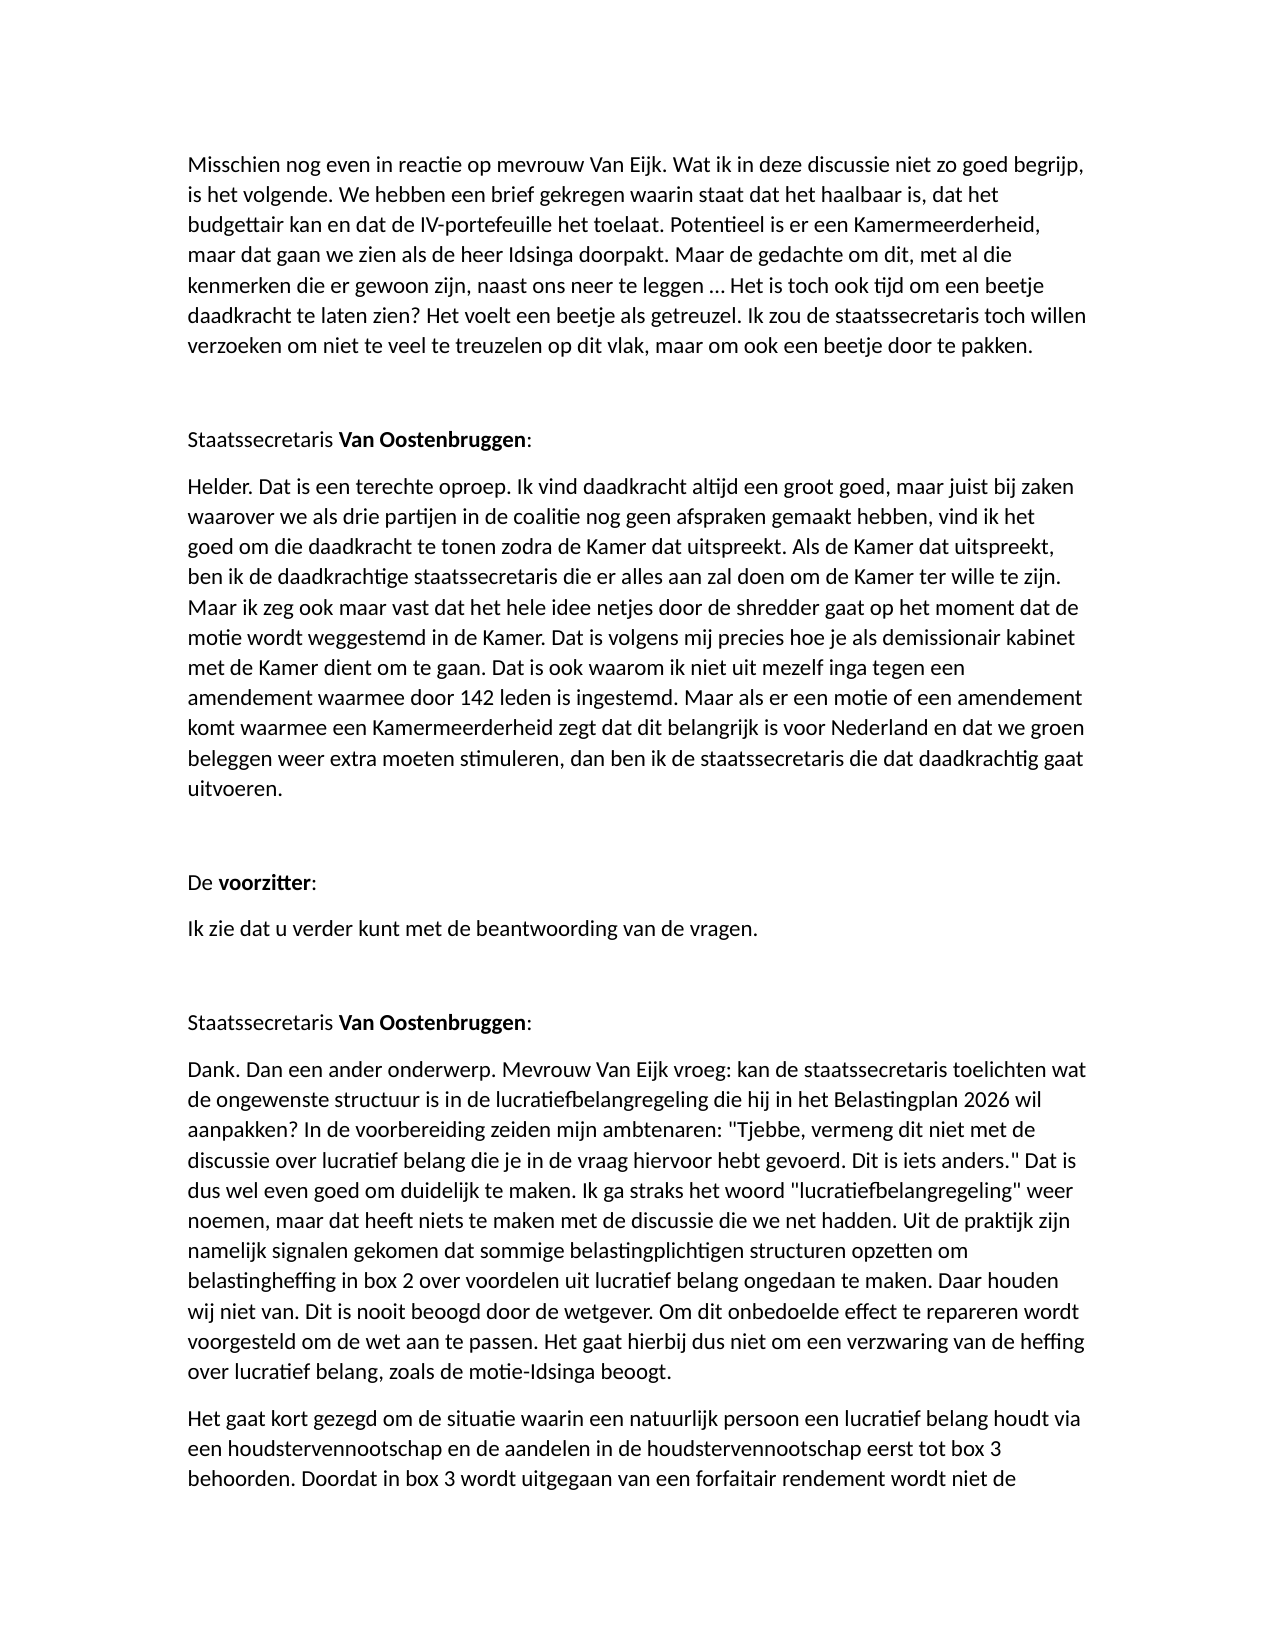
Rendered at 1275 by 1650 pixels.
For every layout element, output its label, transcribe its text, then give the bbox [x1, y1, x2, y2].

text Misschien nog even in reactie op mevrouw Van Eijk. Wat ik in deze discussie niet zo goed begrijp, is het volgende. We hebben een brief gekregen waarin staat dat het haalbaar is, dat het budgettair kan en dat de IV-portefeuille het toelaat. Potentieel is er een Kamermeerderheid, maar dat gaan we zien als de heer Idsinga doorpakt. Maar de gedachte om dit, met al die kenmerken die er gewoon zijn, naast ons neer te leggen … Het is toch ook tijd om een beetje daadkracht te laten zien? Het voelt een beetje als getreuzel. Ik zou de staatssecretaris toch willen verzoeken om niet te veel te treuzelen op dit vlak, maar om ook een beetje door te pakken. [187, 150, 1087, 359]
text Dank. Dan een ander onderwerp. Mevrouw Van Eijk vroeg: kan de staatssecretaris toelichten wat de ongewenste structuur is in de lucratiefbelangregeling die hij in het Belastingplan 2026 wil aanpakken? In de voorbereiding zeiden mijn ambtenaren: "Tjebbe, vermeng dit niet met de discussie over lucratief belang die je in de vraag hiervoor hebt gevoerd. Dit is iets anders." Dat is dus wel even goed om duidelijk te maken. Ik ga straks het woord "lucratiefbelangregeling" weer noemen, maar dat heeft niets te maken met de discussie die we net hadden. Uit de praktijk zijn namelijk signalen gekomen dat sommige belastingplichtigen structuren opzetten om belastingheffing in box 2 over voordelen uit lucratief belang ongedaan te maken. Daar houden wij niet van. Dit is nooit beoogd door de wetgever. Om dit onbedoelde effect te repareren wordt voorgesteld om de wet aan te passen. Het gaat hierbij dus niet om een verzwaring van de heffing over lucratief belang, zoals de motie-Idsinga beoogt. [187, 1055, 1087, 1385]
text De voorzitter: [187, 868, 1087, 896]
text Ik zie dat u verder kunt met de beantwoording van de vragen. [187, 914, 1087, 943]
text Helder. Dat is een terechte oproep. Ik vind daadkracht altijd een groot goed, maar juist bij zaken waarover we als drie partijen in de coalitie nog geen afspraken gemaakt hebben, vind ik het goed om die daadkracht te tonen zodra de Kamer dat uitspreekt. Als de Kamer dat uitspreekt, ben ik de daadkrachtige staatssecretaris die er alles aan zal doen om de Kamer ter wille te zijn. Maar ik zeg ook maar vast dat het hele idee netjes door de shredder gaat op het moment dat de motie wordt weggestemd in de Kamer. Dat is volgens mij precies hoe je als demissionair kabinet met de Kamer dient om te gaan. Dat is ook waarom ik niet uit mezelf inga tegen een amendement waarmee door 142 leden is ingestemd. Maar als er een motie of een amendement komt waarmee een Kamermeerderheid zegt dat dit belangrijk is voor Nederland en dat we groen beleggen weer extra moeten stimuleren, dan ben ik de staatssecretaris die dat daadkrachtig gaat uitvoeren. [187, 472, 1087, 802]
text Staatssecretaris Van Oostenbruggen: [187, 425, 1087, 453]
text Staatssecretaris Van Oostenbruggen: [187, 1008, 1087, 1036]
